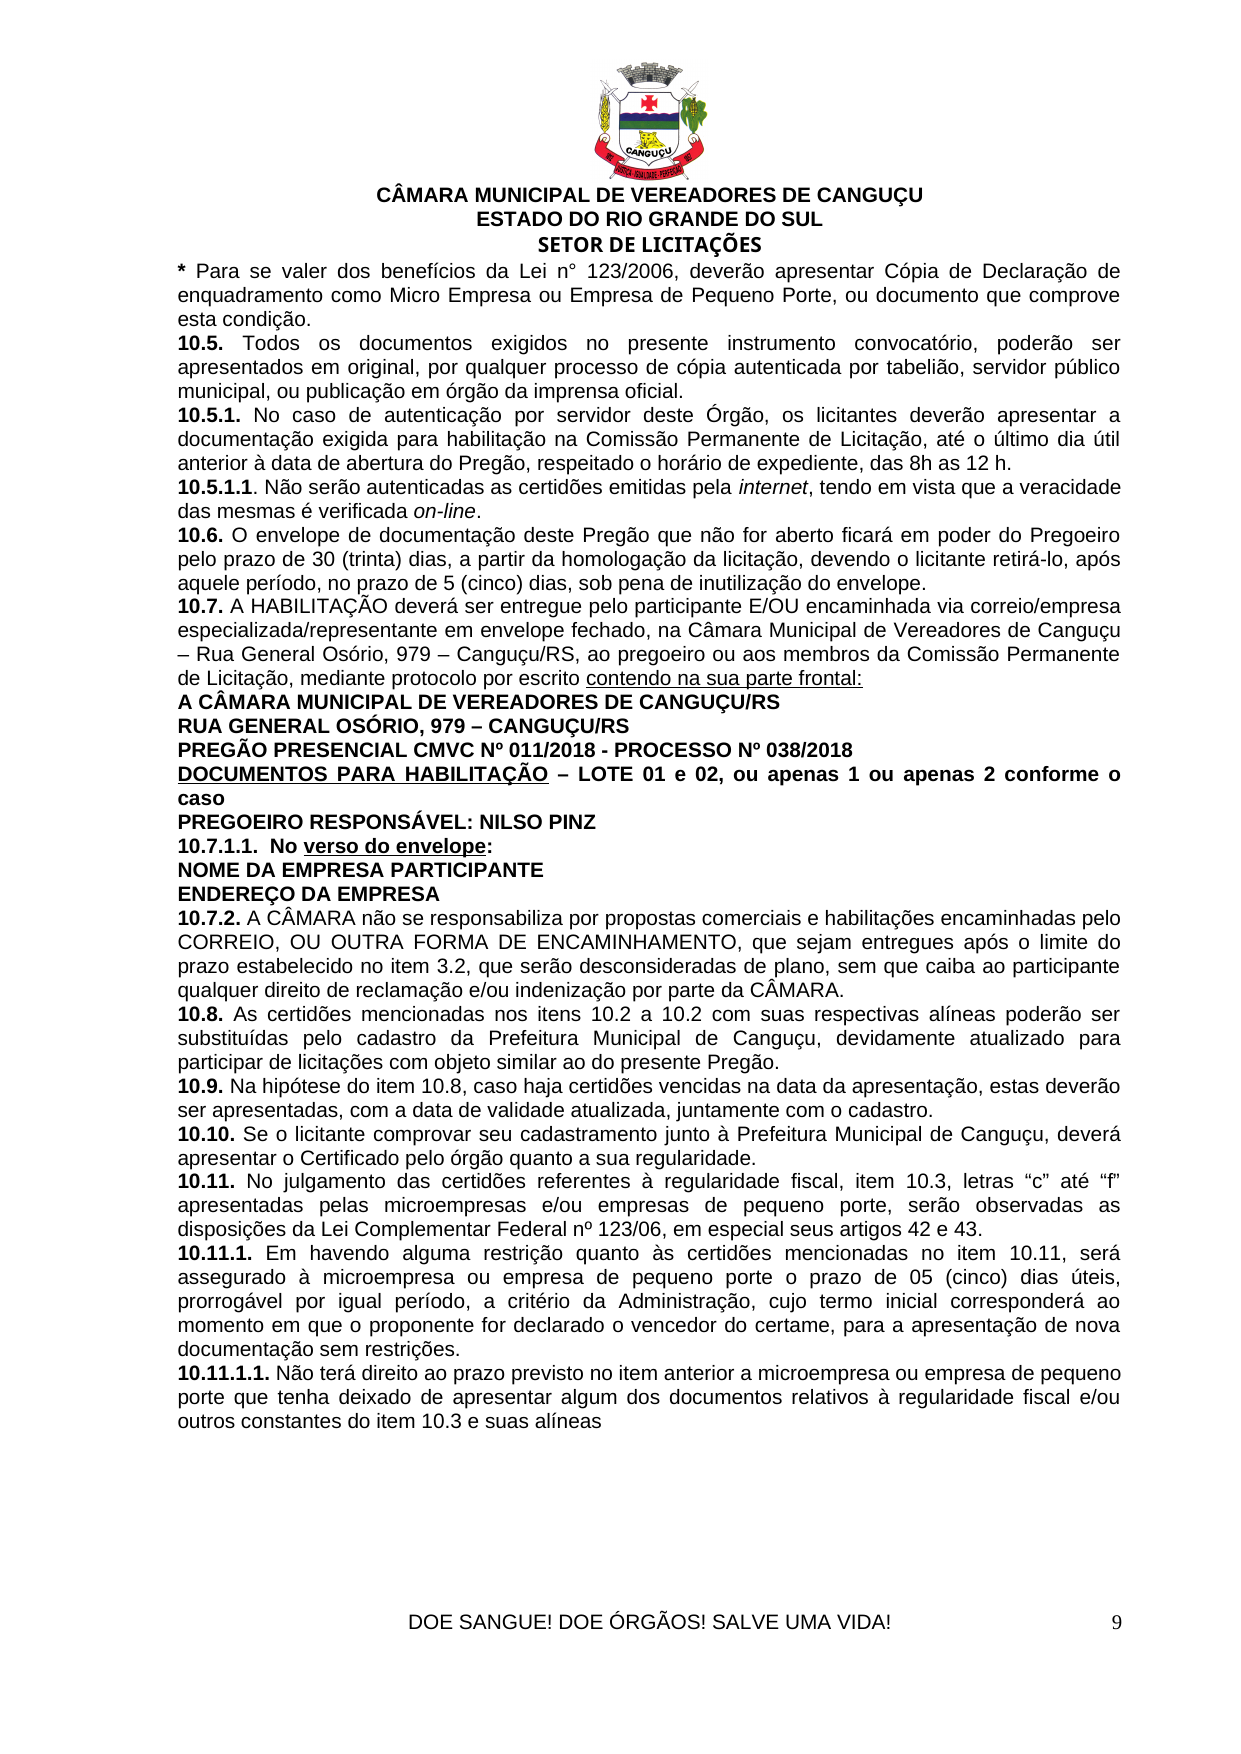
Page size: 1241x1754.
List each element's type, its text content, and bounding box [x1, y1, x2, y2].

subtitle 10.6. O envelope de documentação deste Pregão que não for aberto ficará em poder do Pregoeiro pelo prazo de 30 (trinta) dias, a partir da homologação da licitação, devendo o licitante retirá-lo, após aquele período, no prazo de 5 (cinco) dias, sob pena de inutilização do envelope. [177, 522, 1122, 594]
subtitle A CÂMARA MUNICIPAL DE VEREADORES DE CANGUÇU/RS [177, 690, 1122, 714]
subtitle 10.11. No julgamento das certidões referentes à regularidade fiscal, item 10.3, letras “c” até “f” apresentadas pelas microempresas e/ou empresas de pequeno porte, serão observadas as disposições da Lei Complementar Federal nº 123/06, em especial seus artigos 42 e 43. [177, 1169, 1122, 1241]
subtitle 10.5. Todos os documentos exigidos no presente instrumento convocatório, poderão ser apresentados em original, por qualquer processo de cópia autenticada por tabelião, servidor público municipal, ou publicação em órgão da imprensa oficial. [177, 331, 1122, 403]
subtitle RUA GENERAL OSÓRIO, 979 – CANGUÇU/RS [177, 714, 1122, 738]
subtitle 10.7. A HABILITAÇÃO deverá ser entregue pelo participante E/OU encaminhada via correio/empresa especializada/representante em envelope fechado, na Câmara Municipal de Vereadores de Canguçu – Rua General Osório, 979 – Canguçu/RS, ao pregoeiro ou aos membros da Comissão Permanente de Licitação, mediante protocolo por escrito contendo na sua parte frontal: [177, 594, 1122, 690]
subtitle NOME DA EMPRESA PARTICIPANTE [177, 858, 1122, 882]
subtitle PREGÃO PRESENCIAL CMVC Nº 011/2018 - PROCESSO Nº 038/2018 [177, 738, 1122, 762]
subtitle ENDEREÇO DA EMPRESA [177, 882, 1122, 906]
subtitle 10.10. Se o licitante comprovar seu cadastramento junto à Prefeitura Municipal de Canguçu, deverá apresentar o Certificado pelo órgão quanto a sua regularidade. [177, 1121, 1122, 1169]
subtitle 10.11.1. Em havendo alguma restrição quanto às certidões mencionadas no item 10.11, será assegurado à microempresa ou empresa de pequeno porte o prazo de 05 (cinco) dias úteis, prorrogável por igual período, a critério da Administração, cujo termo inicial corresponderá ao momento em que o proponente for declarado o vencedor do certame, para a apresentação de nova documentação sem restrições. [177, 1241, 1122, 1361]
subtitle 10.7.1.1. No verso do envelope: [177, 834, 1122, 858]
subtitle 10.8. As certidões mencionadas nos itens 10.2 a 10.2 com suas respectivas alíneas poderão ser substituídas pelo cadastro da Prefeitura Municipal de Canguçu, devidamente atualizado para participar de licitações com objeto similar ao do presente Pregão. [177, 1002, 1122, 1073]
subtitle DOCUMENTOS PARA HABILITAÇÃO – LOTE 01 e 02, ou apenas 1 ou apenas 2 conforme o caso [177, 762, 1122, 810]
subtitle 10.5.1. No caso de autenticação por servidor deste Órgão, os licitantes deverão apresentar a documentação exigida para habilitação na Comissão Permanente de Licitação, até o último dia útil anterior à data de abertura do Pregão, respeitado o horário de expediente, das 8h as 12 h. [177, 403, 1122, 474]
subtitle 10.9. Na hipótese do item 10.8, caso haja certidões vencidas na data da apresentação, estas deverão ser apresentadas, com a data de validade atualizada, juntamente com o cadastro. [177, 1073, 1122, 1121]
subtitle * Para se valer dos benefícios da Lei n° 123/2006, deverão apresentar Cópia de Declaração de enquadramento como Micro Empresa ou Empresa de Pequeno Porte, ou documento que comprove esta condição. [177, 259, 1122, 331]
subtitle 10.5.1.1. Não serão autenticadas as certidões emitidas pela internet, tendo em vista que a veracidade das mesmas é verificada on-line. [177, 474, 1122, 522]
subtitle 10.7.2. A CÂMARA não se responsabiliza por propostas comerciais e habilitações encaminhadas pelo CORREIO, OU OUTRA FORMA DE ENCAMINHAMENTO, que sejam entregues após o limite do prazo estabelecido no item 3.2, que serão desconsideradas de plano, sem que caiba ao participante qualquer direito de reclamação e/ou indenização por parte da CÂMARA. [177, 906, 1122, 1002]
picture [590, 59, 709, 183]
subtitle PREGOEIRO RESPONSÁVEL: NILSO PINZ [177, 810, 1122, 834]
subtitle 10.11.1.1. Não terá direito ao prazo previsto no item anterior a microempresa ou empresa de pequeno porte que tenha deixado de apresentar algum dos documentos relativos à regularidade fiscal e/ou outros constantes do item 10.3 e suas alíneas [177, 1361, 1122, 1433]
